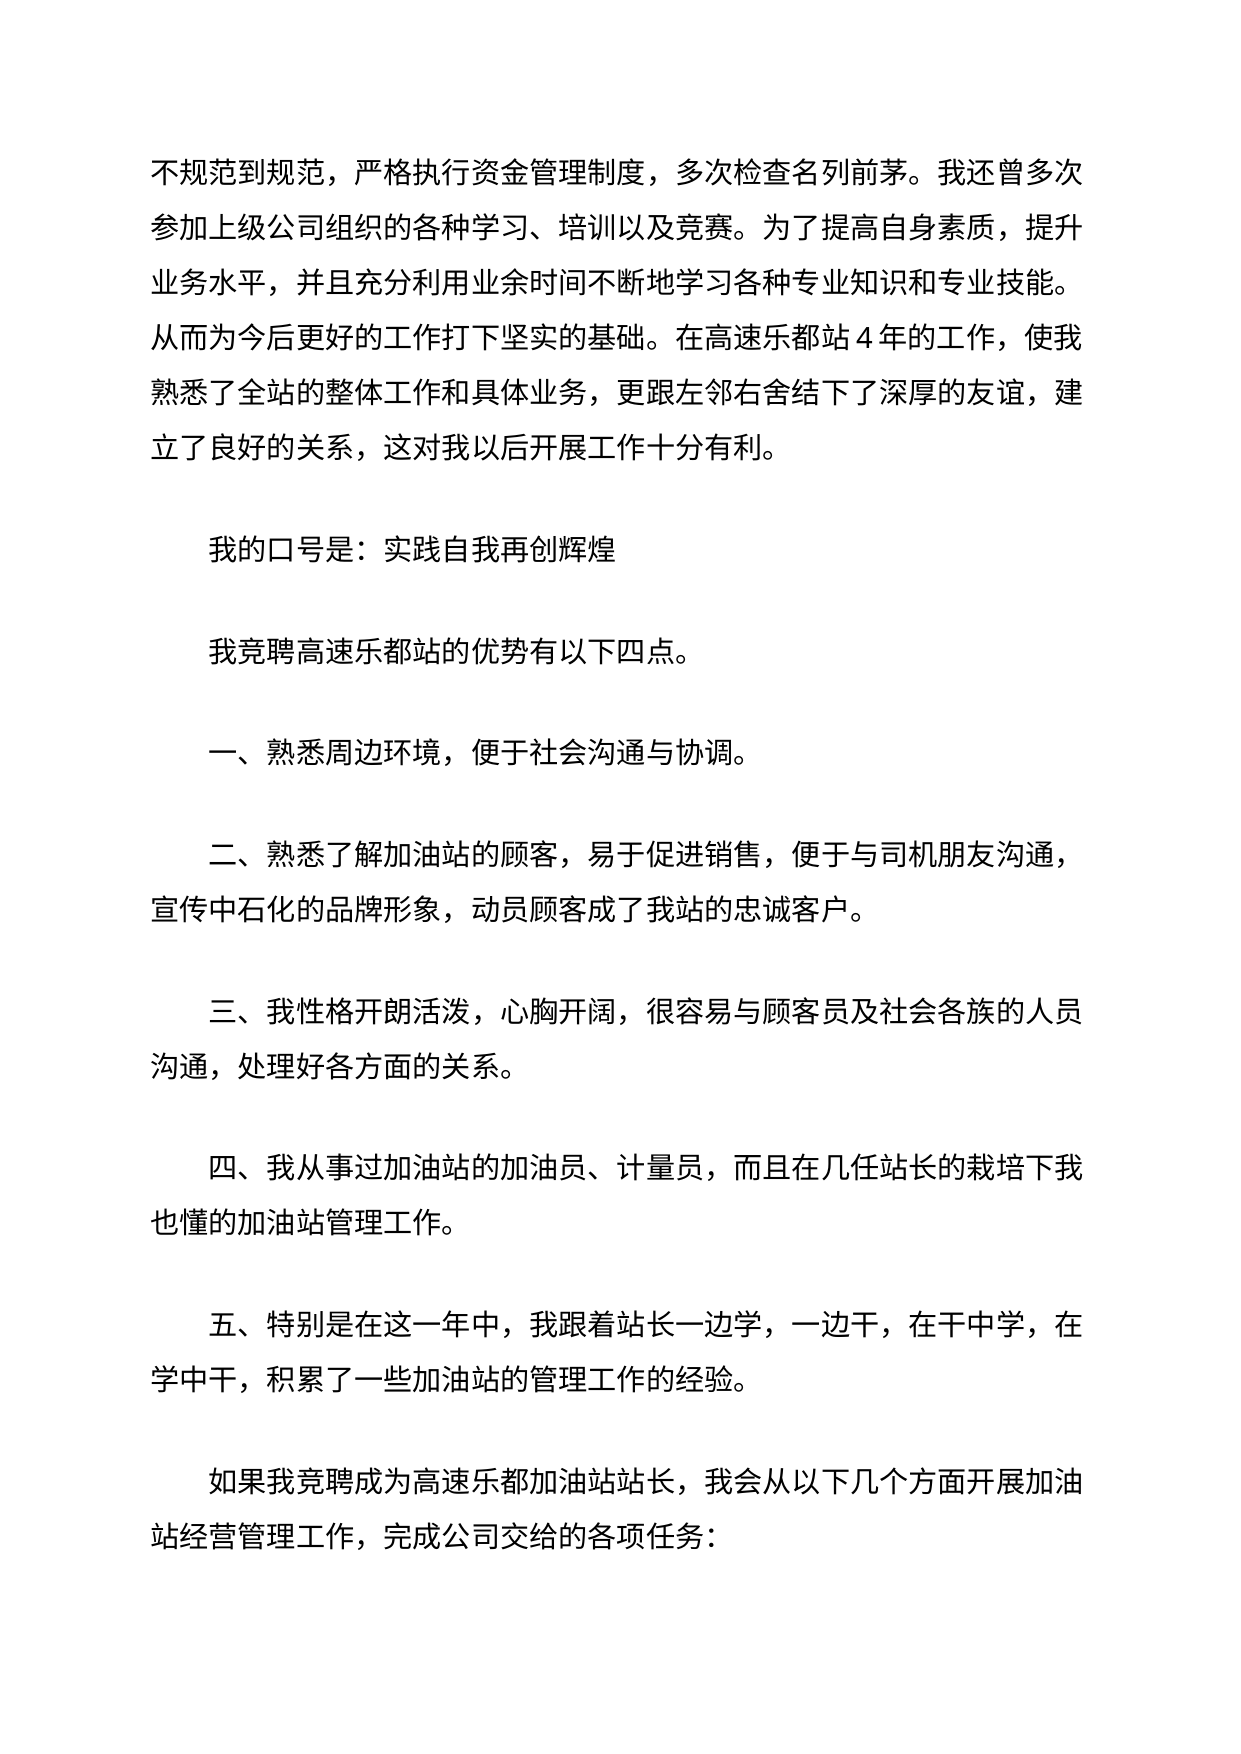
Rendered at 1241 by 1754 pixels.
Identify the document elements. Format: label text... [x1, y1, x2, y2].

text 二、熟悉了解加油站的顾客，易于促进销售，便于与司机朋友沟通，宣传中石化的品牌形象，动员顾客成了我站的忠诚客户。 [150, 832, 1090, 929]
text 我竞聘高速乐都站的优势有以下四点。 [150, 628, 1090, 670]
text 如果我竞聘成为高速乐都加油站站长，我会从以下几个方面开展加油站经营管理工作，完成公司交给的各项任务： [150, 1458, 1090, 1556]
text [150, 150, 1090, 467]
text 一、熟悉周边环境，便于社会沟通与协调。 [150, 730, 1090, 772]
text 我的口号是：实践自我再创辉煌 [150, 526, 1090, 569]
text 四、我从事过加油站的加油员、计量员，而且在几任站长的栽培下我也懂的加油站管理工作。 [150, 1145, 1090, 1242]
text 五、特别是在这一年中，我跟着站长一边学，一边干，在干中学，在学中干，积累了一些加油站的管理工作的经验。 [150, 1302, 1090, 1399]
text 三、我性格开朗活泼，心胸开阔，很容易与顾客员及社会各族的人员沟通，处理好各方面的关系。 [150, 988, 1090, 1086]
